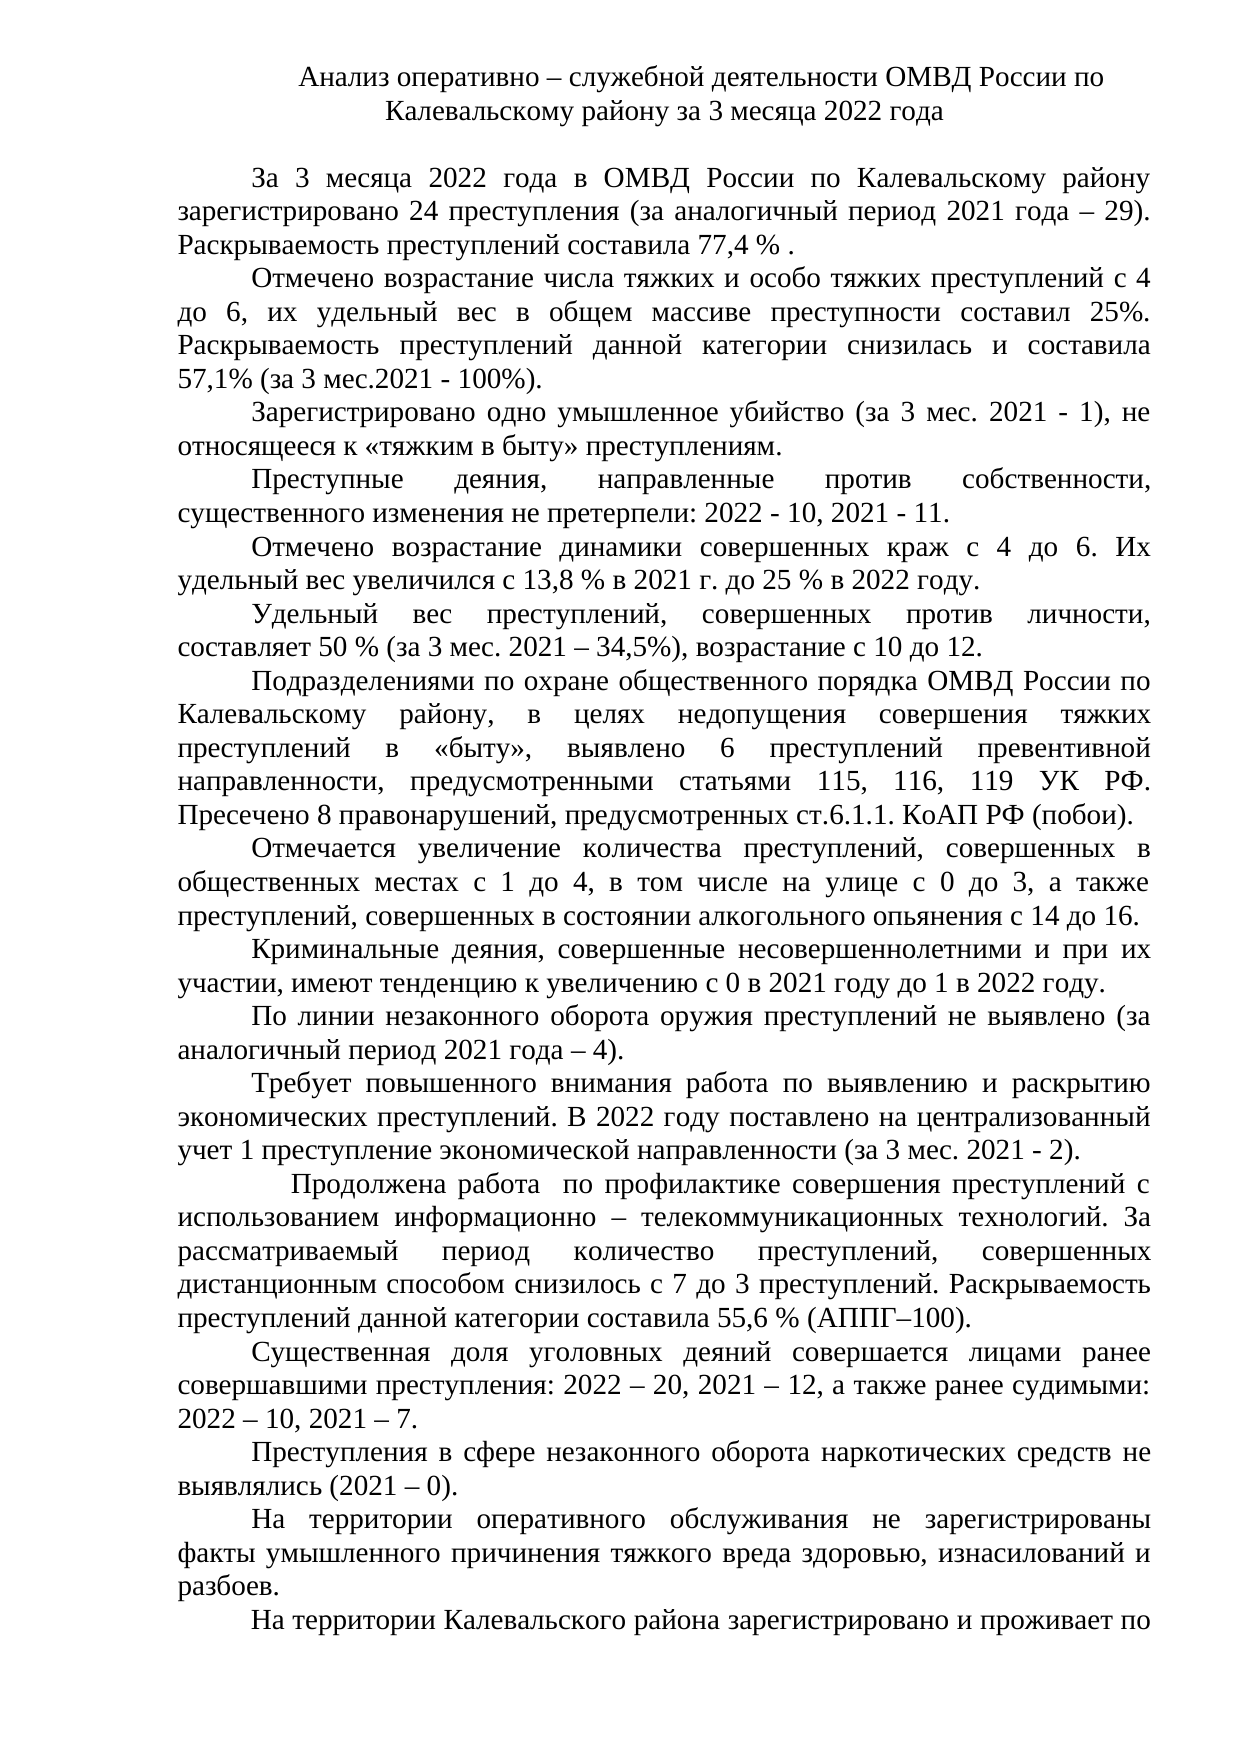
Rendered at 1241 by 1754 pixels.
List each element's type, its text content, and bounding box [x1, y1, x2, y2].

text Существенная доля уголовных деяний совершается лицами ранее совершавшими преступления: 2022 – 20, 2021 – 12, а также ранее судимыми: 2022 – 10, 2021 – 7. [177, 1334, 1152, 1434]
text Криминальные деяния, совершенные несовершеннолетними и при их участии, имеют тенденцию к увеличению с 0 в 2021 году до 1 в 2022 году. [177, 931, 1152, 998]
text За 3 месяца 2022 года в ОМВД России по Калевальскому району зарегистрировано 24 преступления (за аналогичный период 2021 года – 29). Раскрываемость преступлений составила 77,4 % . [177, 160, 1152, 260]
text Продолжена работа по профилактике совершения преступлений с использованием информационно – телекоммуникационных технологий. За рассматриваемый период количество преступлений, совершенных дистанционным способом снизилось с 7 до 3 преступлений. Раскрываемость преступлений данной категории составила 55,6 % (АППГ–100). [177, 1166, 1152, 1334]
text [177, 1602, 1152, 1636]
text Удельный вес преступлений, совершенных против личности, составляет 50 % (за 3 мес. 2021 – 34,5%), возрастание с 10 до 12. [177, 596, 1152, 663]
text Анализ оперативно – служебной деятельности ОМВД России по Калевальскому району за 3 месяца 2022 года [177, 59, 1152, 126]
text Преступные деяния, направленные против собственности, существенного изменения не претерпели: 2022 - 10, 2021 - 11. [177, 462, 1152, 529]
text По линии незаконного оборота оружия преступлений не выявлено (за аналогичный период 2021 года – 4). [177, 998, 1152, 1065]
text Отмечается увеличение количества преступлений, совершенных в общественных местах с 1 до 4, в том числе на улице с 0 до 3, а также преступлений, совершенных в состоянии алкогольного опьянения с 14 до 16. [177, 831, 1152, 931]
text Зарегистрировано одно умышленное убийство (за 3 мес. 2021 - 1), не относящееся к «тяжким в быту» преступлениям. [177, 394, 1152, 462]
text Отмечено возрастание динамики совершенных краж с 4 до 6. Их удельный вес увеличился с 13,8 % в 2021 г. до 25 % в 2022 году. [177, 529, 1152, 596]
text Преступления в сфере незаконного оборота наркотических средств не выявлялись (2021 – 0). [177, 1434, 1152, 1501]
text На территории оперативного обслуживания не зарегистрированы факты умышленного причинения тяжкого вреда здоровью, изнасилований и разбоев. [177, 1501, 1152, 1602]
text Подразделениями по охране общественного порядка ОМВД России по Калевальскому району, в целях недопущения совершения тяжких преступлений в «быту», выявлено 6 преступлений превентивной направленности, предусмотренными статьями 115, 116, 119 УК РФ. Пресечено 8 правонарушений, предусмотренных ст.6.1.1. КоАП РФ (побои). [177, 663, 1152, 831]
text Требует повышенного внимания работа по выявлению и раскрытию экономических преступлений. В 2022 году поставлено на централизованный учет 1 преступление экономической направленности (за 3 мес. 2021 - 2). [177, 1065, 1152, 1166]
text Отмечено возрастание числа тяжких и особо тяжких преступлений с 4 до 6, их удельный вес в общем массиве преступности составил 25%. Раскрываемость преступлений данной категории снизилась и составила 57,1% (за 3 мес.2021 - 100%). [177, 260, 1152, 394]
